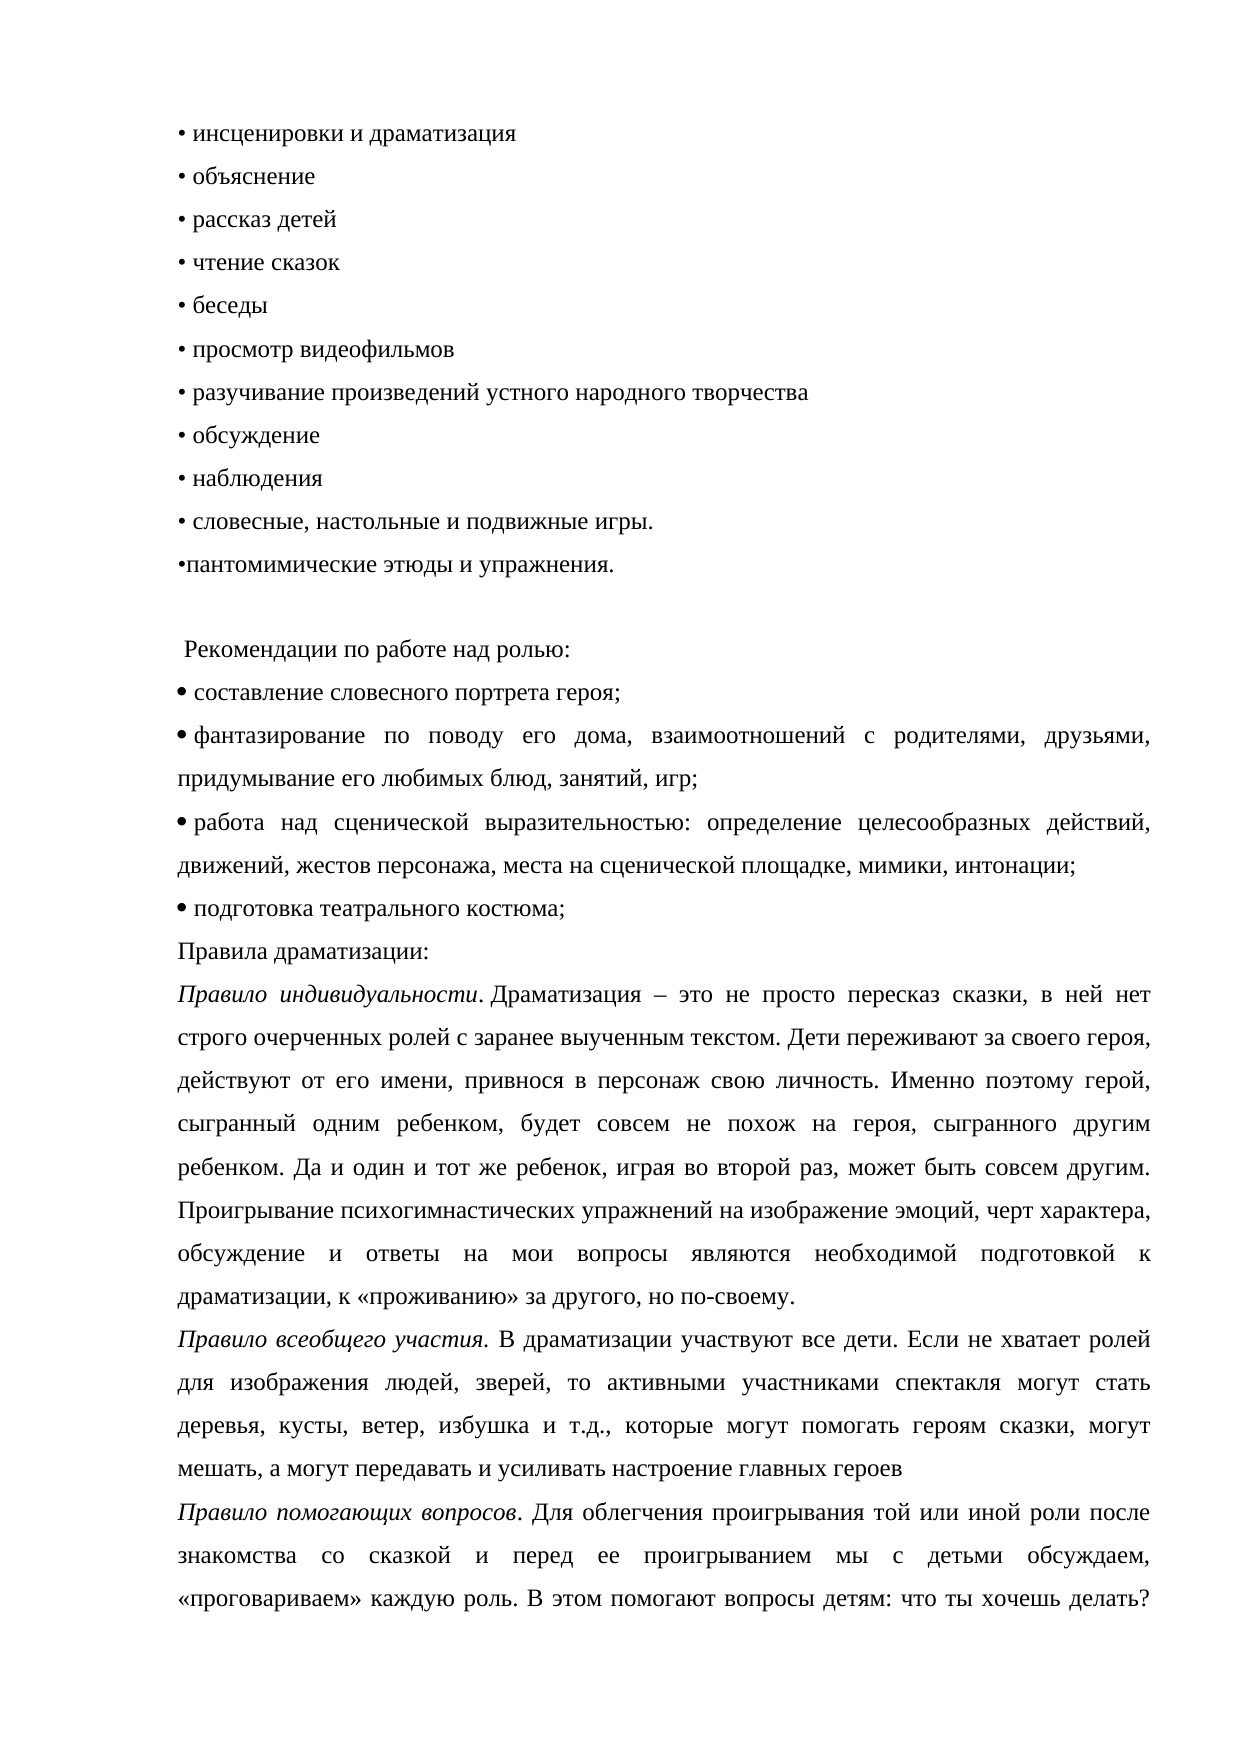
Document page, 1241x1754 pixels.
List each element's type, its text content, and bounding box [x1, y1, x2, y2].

text •пантомимические этюды и упражнения. [177, 549, 1152, 620]
text • инсценировки и драматизация [177, 118, 1152, 147]
text • словесные, настольные и подвижные игры. [177, 506, 1152, 535]
text • разучивание произведений устного народного творчества [177, 377, 1152, 406]
text • чтение сказок [177, 247, 1152, 276]
text • объяснение [177, 161, 1152, 190]
text Рекомендации по работе над ролью: [177, 634, 1152, 663]
text работа над сценической выразительностью: определение целесообразных действий, движений, жестов персонажа, места на сценической площадке, мимики, интонации; [177, 807, 1152, 878]
text Правило индивидуальности. Драматизация – это не просто пересказ сказки, в ней нет строго очерченных ролей с заранее выученным текстом. Дети переживают за своего героя, действуют от его имени, привнося в персонаж свою личность. Именно поэтому герой, сыгранный одним ребенком, будет совсем не похож на героя, сыгранного другим ребенком. Да и один и тот же ребенок, играя во второй раз, может быть совсем другим. Проигрывание психогимнастических упражнений на изображение эмоций, черт характера, обсуждение и ответы на мои вопросы являются необходимой подготовкой к драматизации, к «проживанию» за другого, но по-своему. [177, 979, 1152, 1310]
text фантазирование по поводу его дома, взаимоотношений с родителями, друзьями, придумывание его любимых блюд, занятий, игр; [177, 720, 1152, 792]
text • просмотр видеофильмов [177, 334, 1152, 362]
text • беседы [177, 291, 1152, 319]
text подготовка театрального костюма; [177, 893, 1152, 922]
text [177, 1497, 1152, 1612]
text • рассказ детей [177, 204, 1152, 233]
text Правило всеобщего участия. В драматизации участвуют все дети. Если не хватает ролей для изображения людей, зверей, то активными участниками спектакля могут стать деревья, кусты, ветер, избушка и т.д., которые могут помогать героям сказки, могут мешать, а могут передавать и усиливать настроение главных героев [177, 1324, 1152, 1482]
text • обсуждение [177, 420, 1152, 449]
text составление словесного портрета героя; [177, 677, 1152, 706]
text • наблюдения [177, 463, 1152, 492]
text Правила драматизации: [177, 936, 1152, 965]
